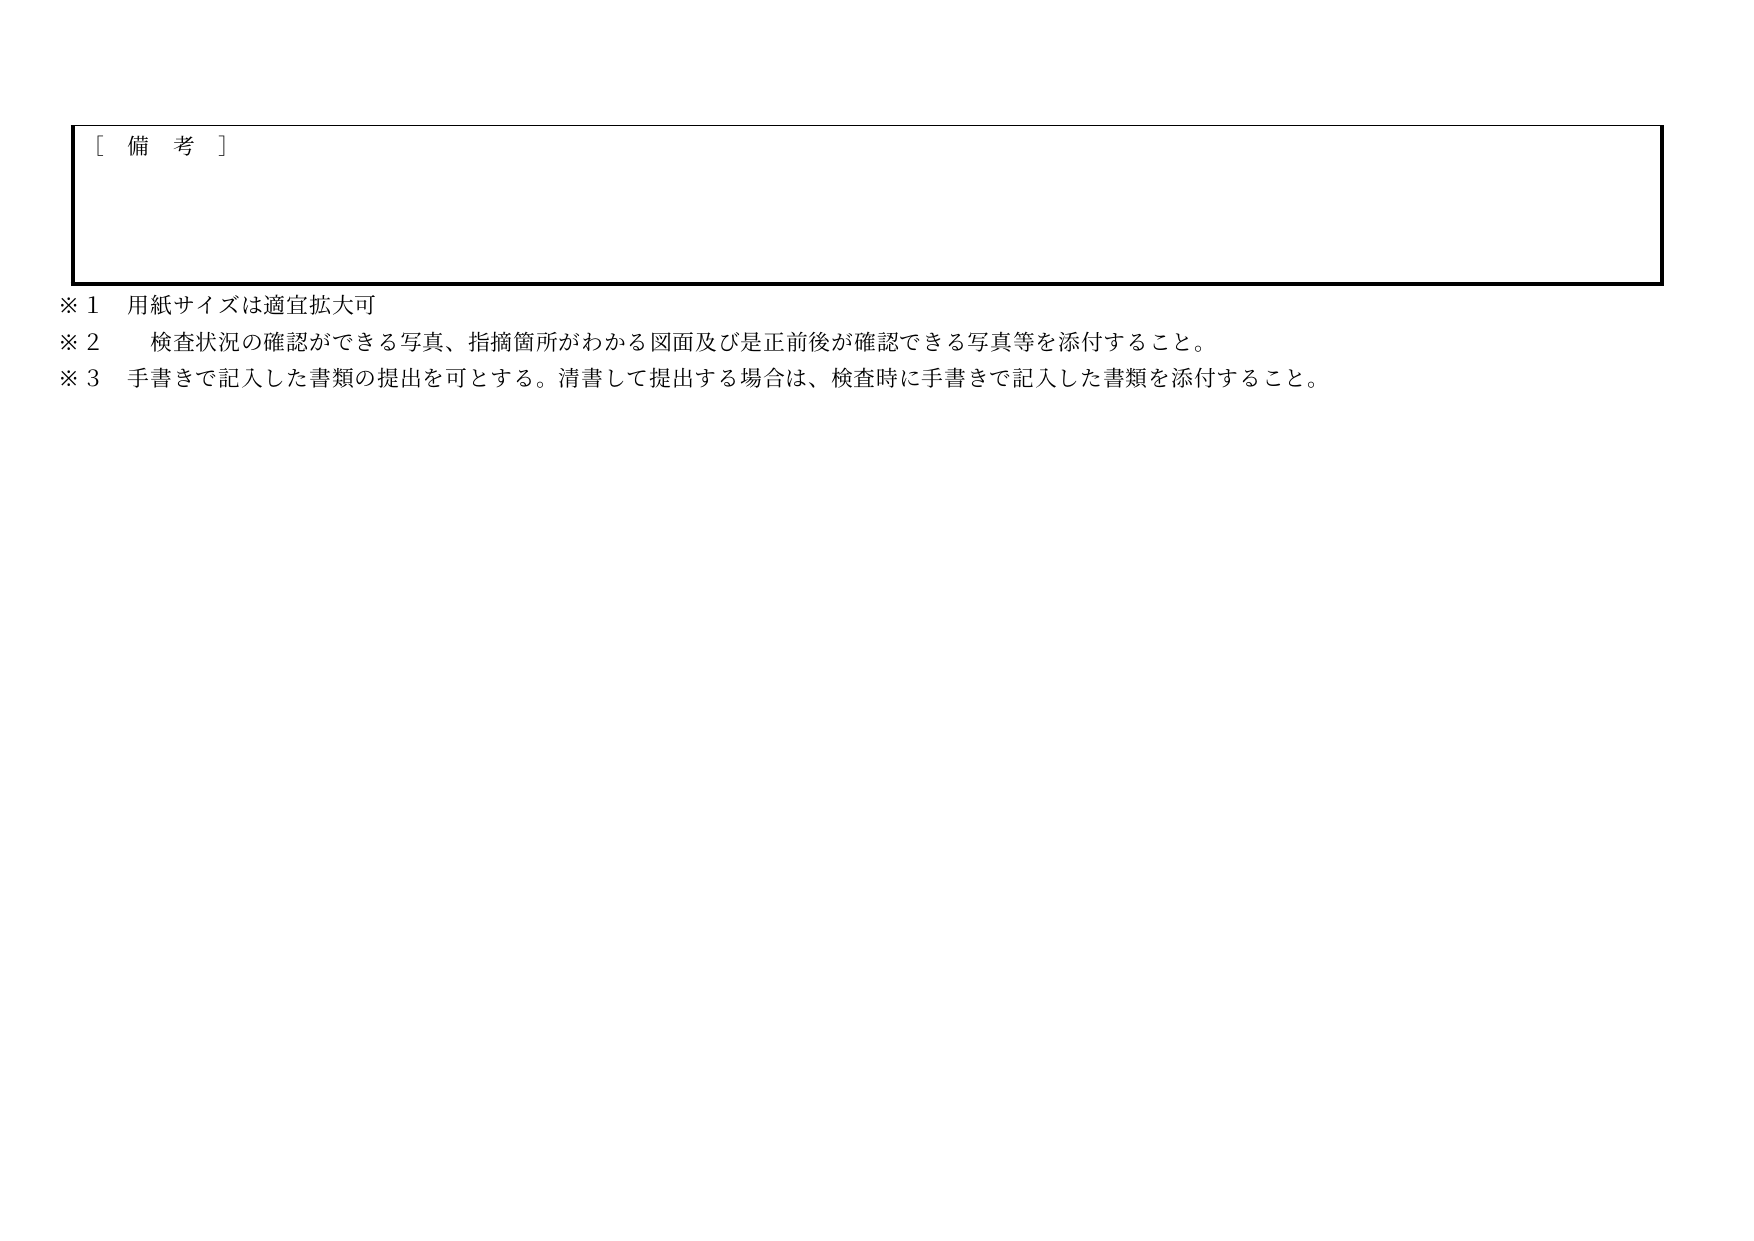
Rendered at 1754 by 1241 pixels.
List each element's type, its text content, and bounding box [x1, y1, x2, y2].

text ※１ 用紙サイズは適宜拡大可 [59, 286, 1694, 322]
text ※３ 手書きで記入した書類の提出を可とする。清書して提出する場合は、検査時に手書きで記入した書類を添付すること。 [59, 359, 1694, 395]
text ※２ 検査状況の確認ができる写真、指摘箇所がわかる図面及び是正前後が確認できる写真等を添付すること。 [59, 322, 1694, 359]
table_cell ［ 備 考 ］ [75, 126, 1660, 281]
